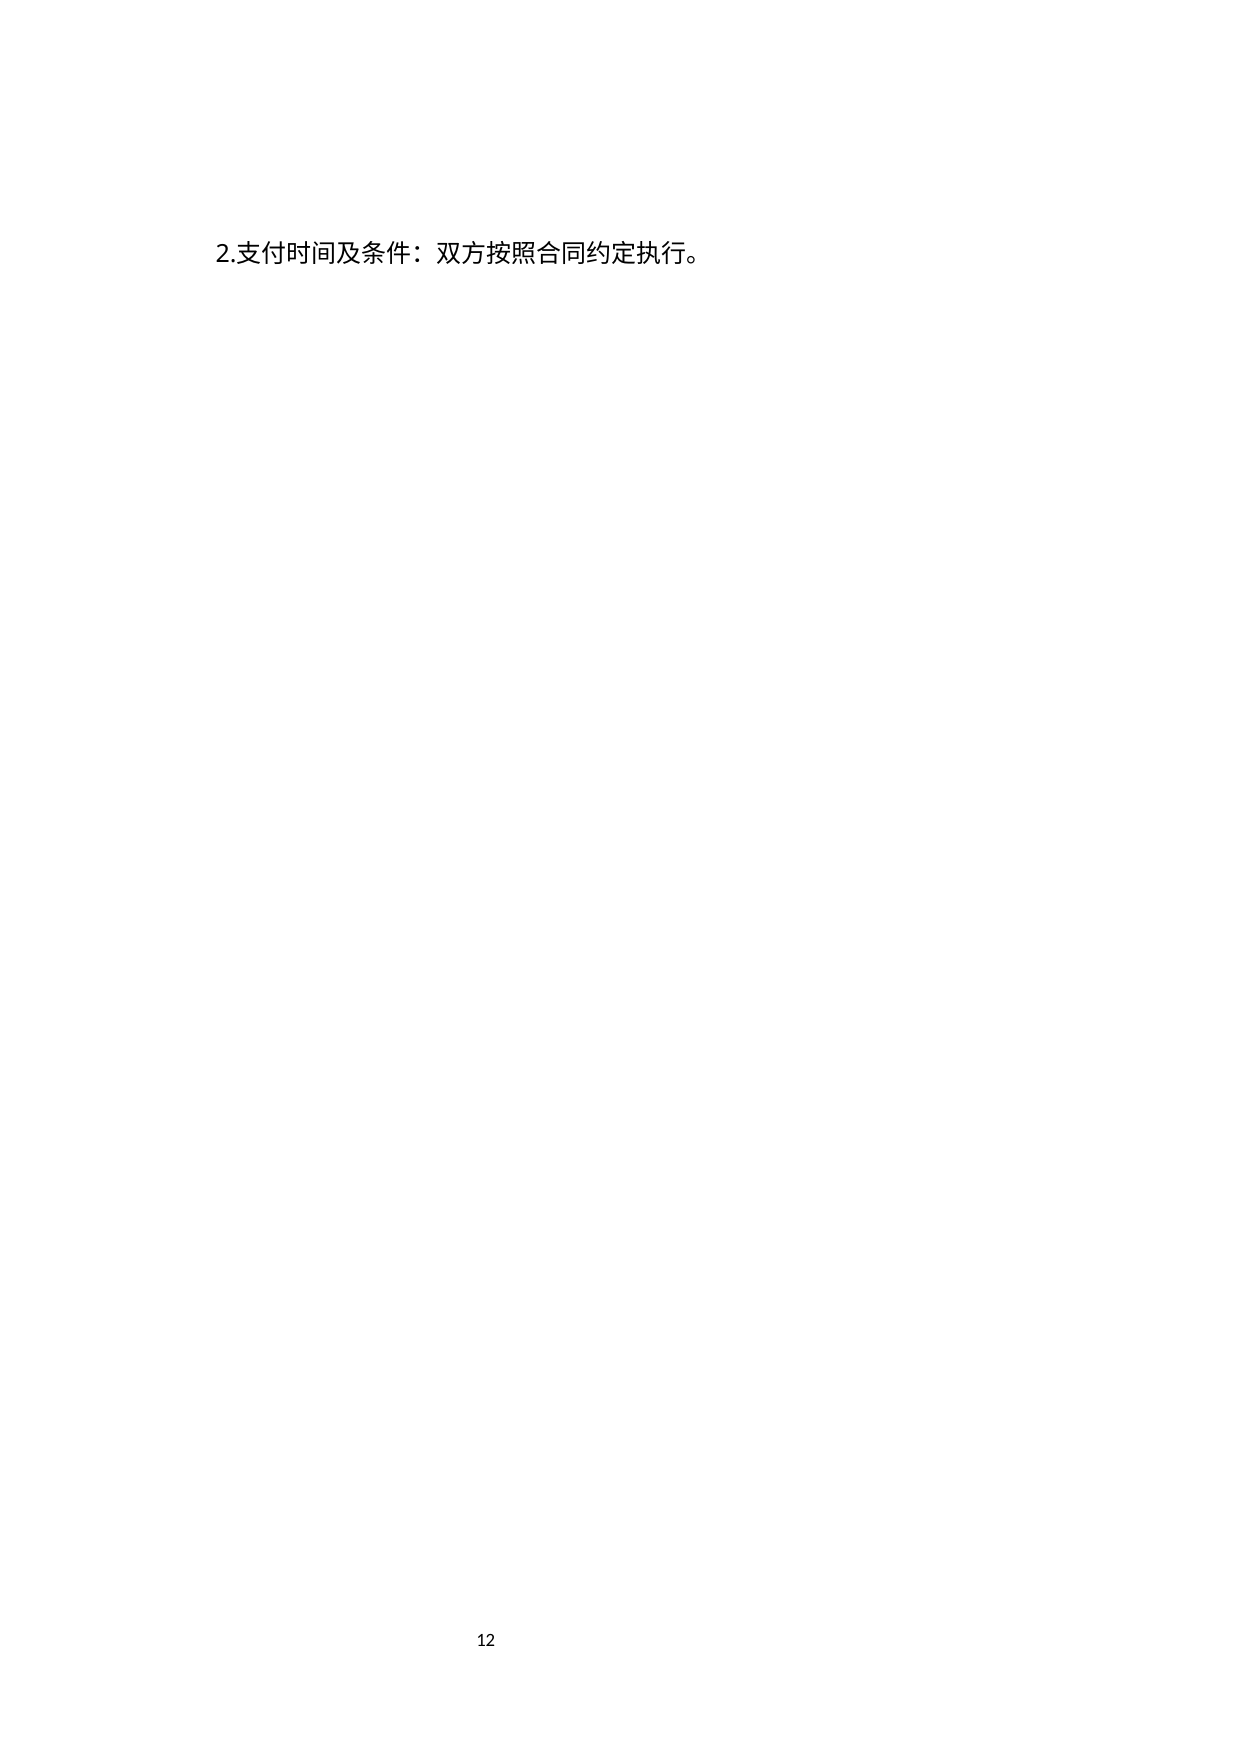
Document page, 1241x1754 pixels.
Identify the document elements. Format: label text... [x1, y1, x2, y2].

text 2.支付时间及条件：双方按照合同约定执行。 [165, 219, 1087, 284]
